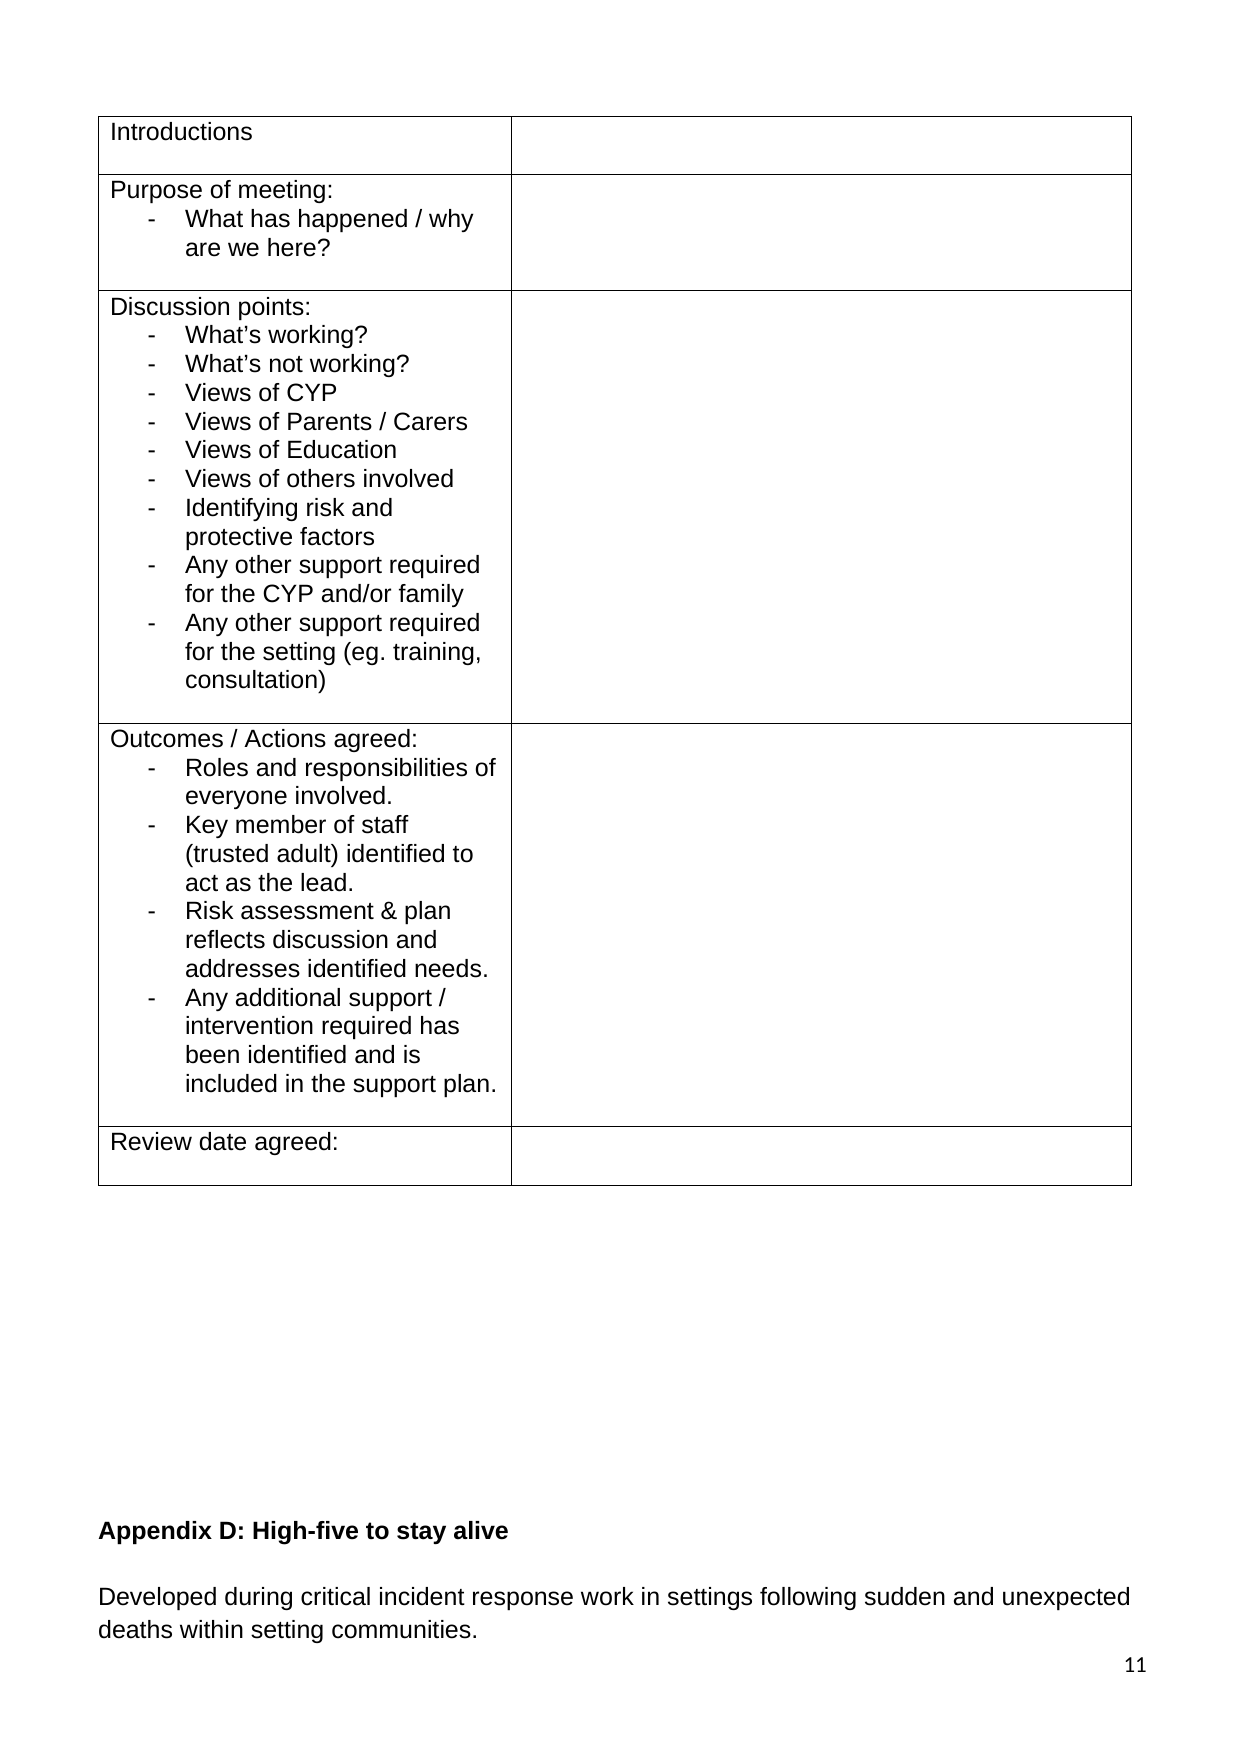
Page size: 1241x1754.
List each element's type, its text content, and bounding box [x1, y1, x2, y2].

table_cell [512, 291, 1131, 723]
table_cell Review date agreed: [99, 1127, 511, 1185]
table_cell [512, 175, 1131, 290]
table_cell Discussion points: What’s working? What’s not working? Views of CYP Views of Parents / Carers Views of Education Views of others involved Identifying risk and protective factors Any other support required for the CYP and/or family Any other support required for the setting (eg. training, consultation) [99, 291, 511, 723]
text Appendix D: High-five to stay alive [98, 1516, 1146, 1545]
table_cell [512, 724, 1131, 1126]
table_cell Purpose of meeting: What has happened / why are we here? [99, 175, 511, 290]
table_cell Outcomes / Actions agreed: Roles and responsibilities of everyone involved. Key member of staff (trusted adult) identified to act as the lead. Risk assessment & plan reflects discussion and addresses identified needs. Any additional support / intervention required has been identified and is included in the support plan. [99, 724, 511, 1126]
table_cell Introductions [99, 117, 511, 174]
table_cell [512, 117, 1131, 174]
text Developed during critical incident response work in settings following sudden and unexpected deaths within setting communities. [98, 1582, 1146, 1644]
table_cell [512, 1127, 1131, 1185]
